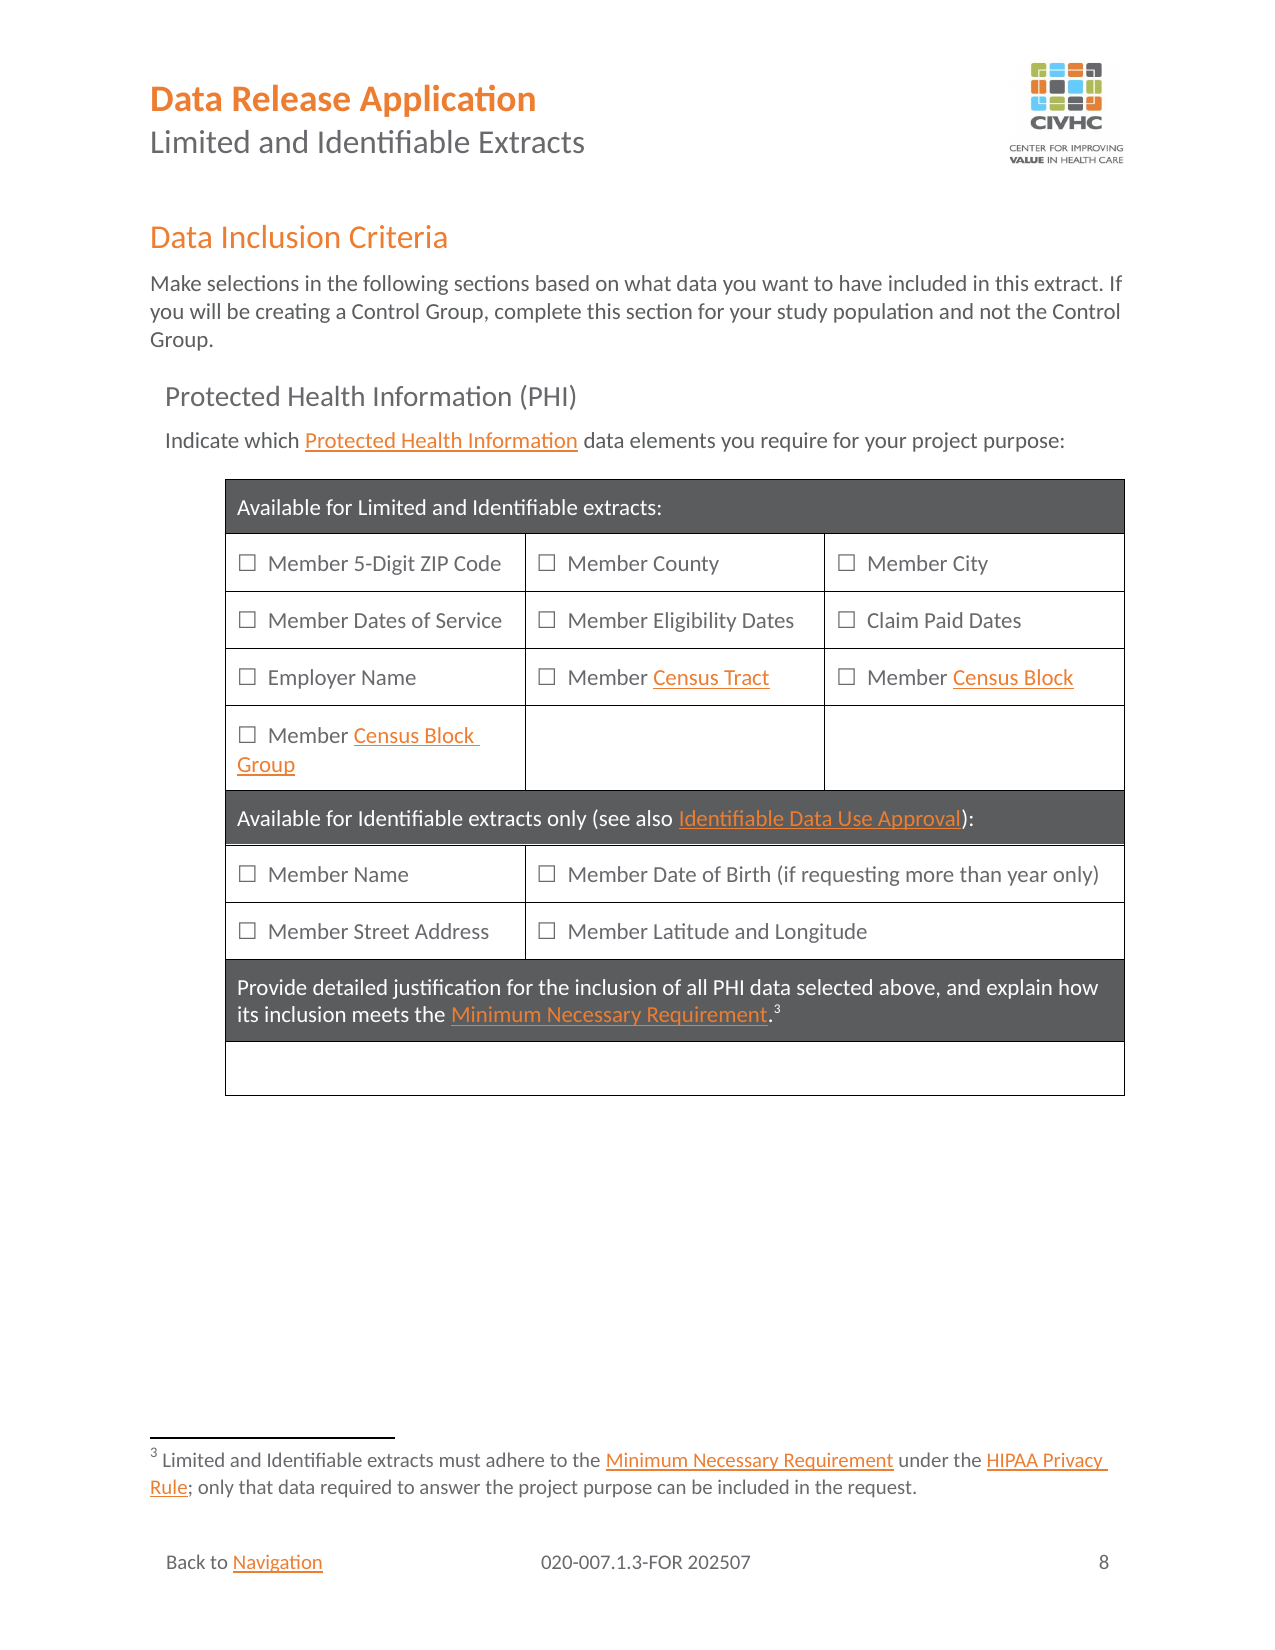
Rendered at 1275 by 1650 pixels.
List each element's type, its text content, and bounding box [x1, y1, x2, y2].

table_cell Provide detailed justification for the inclusion of all PHI data selected above, and explain how its inclusion meets the Minimum Necessary Requirement. [226, 960, 1124, 1041]
table_cell Member Census Tract [526, 649, 824, 705]
text Indicate which Protected Health Information data elements you require for your project purpose: [165, 426, 1125, 454]
table_cell Member Latitude and Longitude [526, 903, 1124, 959]
table_cell Member Census Block Group [226, 706, 525, 790]
table_cell Member Street Address [226, 903, 525, 959]
table_cell Member Date of Birth (if requesting more than year only) [526, 846, 1124, 902]
table_cell Member 5-Digit ZIP Code [226, 534, 525, 591]
table_cell Member Eligibility Dates [526, 592, 824, 648]
table_cell Member Name [226, 846, 525, 902]
table_cell [526, 706, 824, 790]
picture [1009, 59, 1125, 167]
table_cell [825, 706, 1124, 790]
table_cell Member City [825, 534, 1124, 591]
table_cell Member Dates of Service [226, 592, 525, 648]
table_cell Member County [526, 534, 824, 591]
text Protected Health Information (PHI) [165, 378, 1125, 414]
text Data Inclusion Criteria [150, 216, 1125, 256]
table_cell Claim Paid Dates [825, 592, 1124, 648]
text Make selections in the following sections based on what data you want to have included in this extract. If you will be creating a Control Group, complete this section for your study population and not the Control Group. [150, 269, 1125, 353]
table_cell Member Census Block [825, 649, 1124, 705]
table_cell Employer Name [226, 649, 525, 705]
table_header Available for Limited and Identifiable extracts: [226, 480, 1124, 533]
table_cell Available for Identifiable extracts only (see also Identifiable Data Use Approval): [226, 791, 1124, 844]
